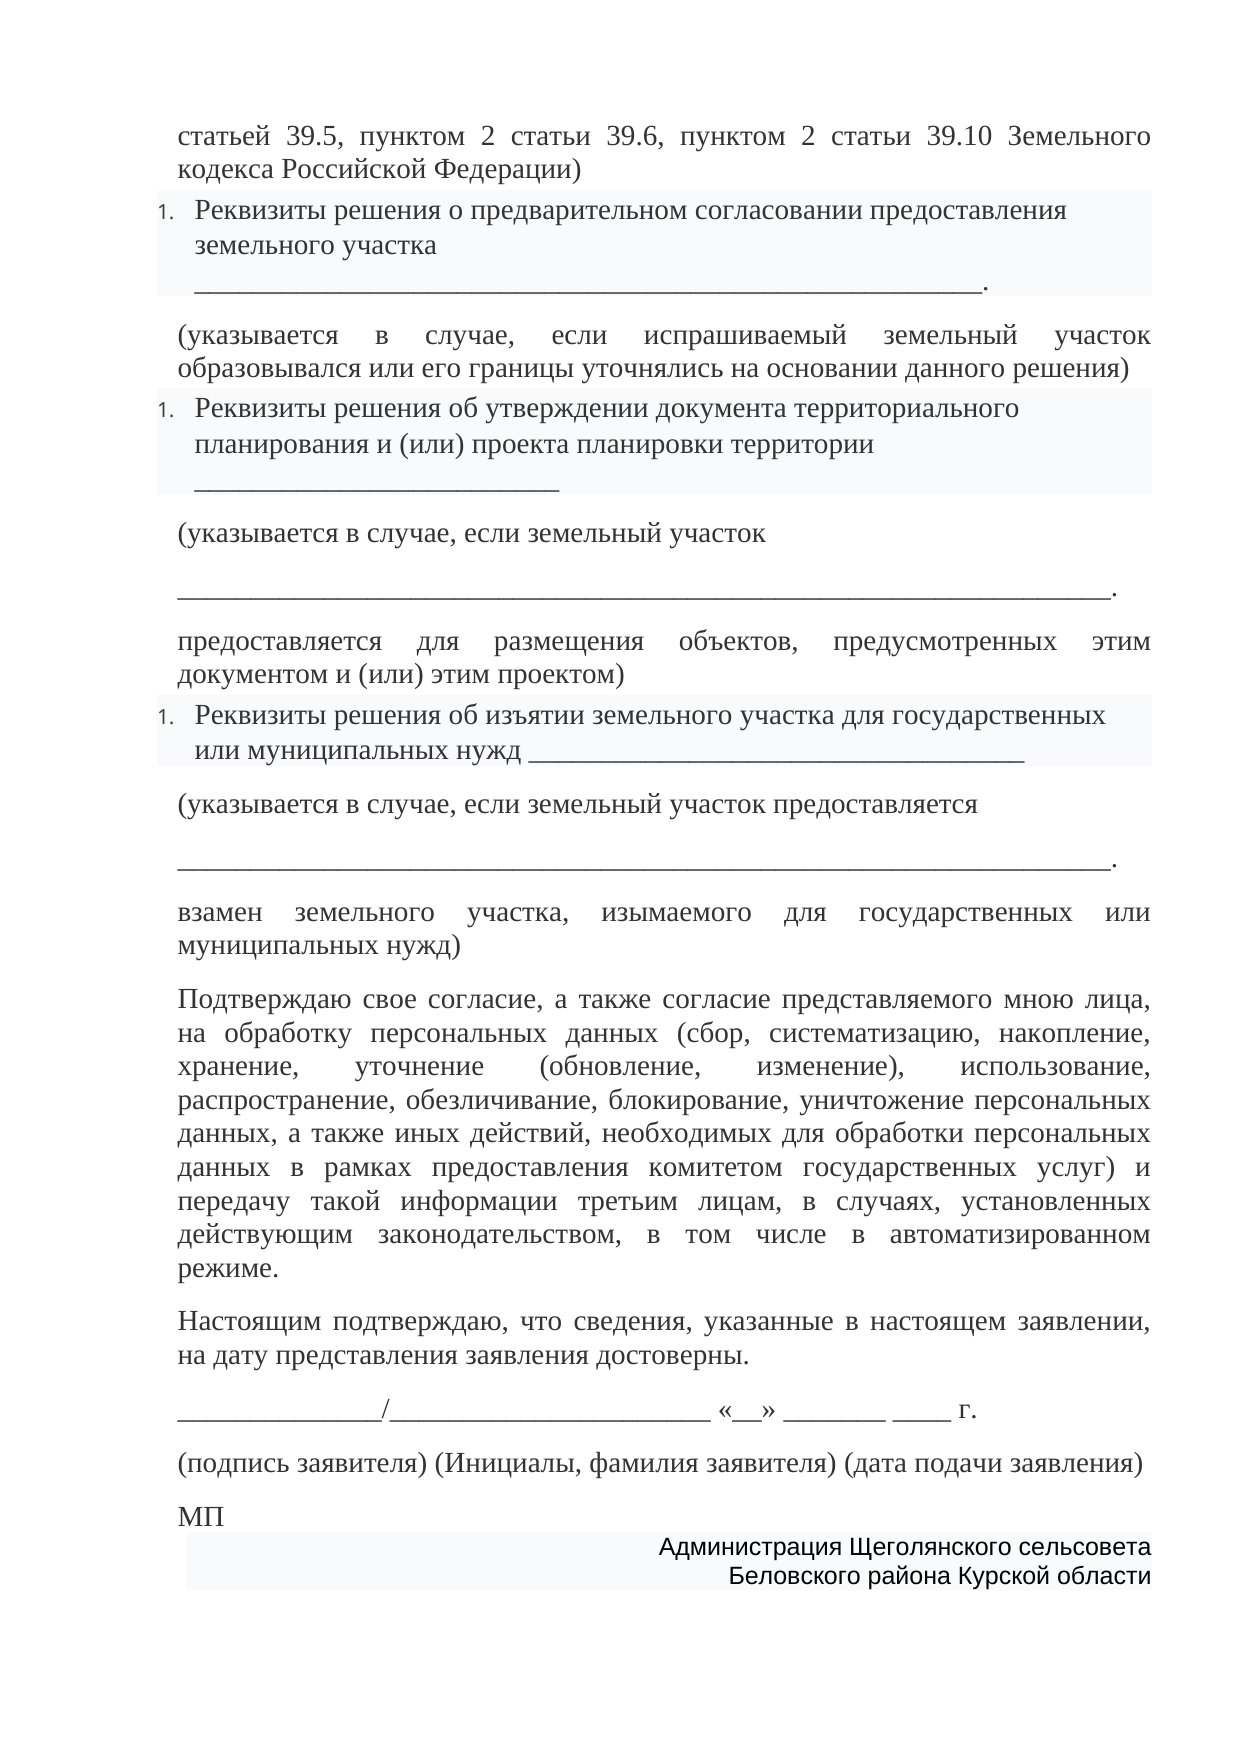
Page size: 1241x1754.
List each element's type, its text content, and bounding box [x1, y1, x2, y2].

list Реквизиты решения о предварительном согласовании предоставления земельного участка ______________________________________________________. [157, 190, 1152, 296]
text предоставляется для размещения объектов, предусмотренных этим документом и (или) этим проектом) [177, 623, 1152, 690]
text ______________/______________________ «__» _______ ____ г. [177, 1391, 1152, 1424]
list Реквизиты решения об утверждении документа территориального планирования и (или) проекта планировки территории _________________________ [157, 388, 1152, 495]
text Настоящим подтверждаю, что сведения, указанные в настоящем заявлении, на дату представления заявления достоверны. [177, 1303, 1152, 1371]
text взамен земельного участка, изымаемого для государственных или муниципальных нужд) [177, 894, 1152, 961]
text ________________________________________________________________. [177, 840, 1152, 874]
text (указывается в случае, если земельный участок предоставляется [177, 786, 1152, 820]
text статьей 39.5, пунктом 2 статьи 39.6, пунктом 2 статьи 39.10 Земельного кодекса Российской Федерации) [177, 118, 1152, 185]
text Беловского района Курской области [187, 1561, 1152, 1590]
text (указывается в случае, если испрашиваемый земельный участок образовывался или его границы уточнялись на основании данного решения) [177, 317, 1152, 384]
text ________________________________________________________________. [177, 569, 1152, 603]
text МП [177, 1499, 1152, 1532]
list Реквизиты решения об изъятии земельного участка для государственных или муниципальных нужд __________________________________ [157, 695, 1152, 766]
text Подтверждаю свое согласие, а также согласие представляемого мною лица, на обработку персональных данных (сбор, систематизацию, накопление, хранение, уточнение (обновление, изменение), использование, распространение, обезличивание, блокирование, уничтожение персональных данных, а также иных действий, необходимых для обработки персональных данных в рамках предоставления комитетом государственных услуг) и передачу такой информации третьим лицам, в случаях, установленных действующим законодательством, в том числе в автоматизированном режиме. [177, 981, 1152, 1283]
text Администрация Щеголянского сельсовета [187, 1532, 1152, 1561]
text (подпись заявителя) (Инициалы, фамилия заявителя) (дата подачи заявления) [177, 1445, 1152, 1478]
text (указывается в случае, если земельный участок [177, 515, 1152, 549]
